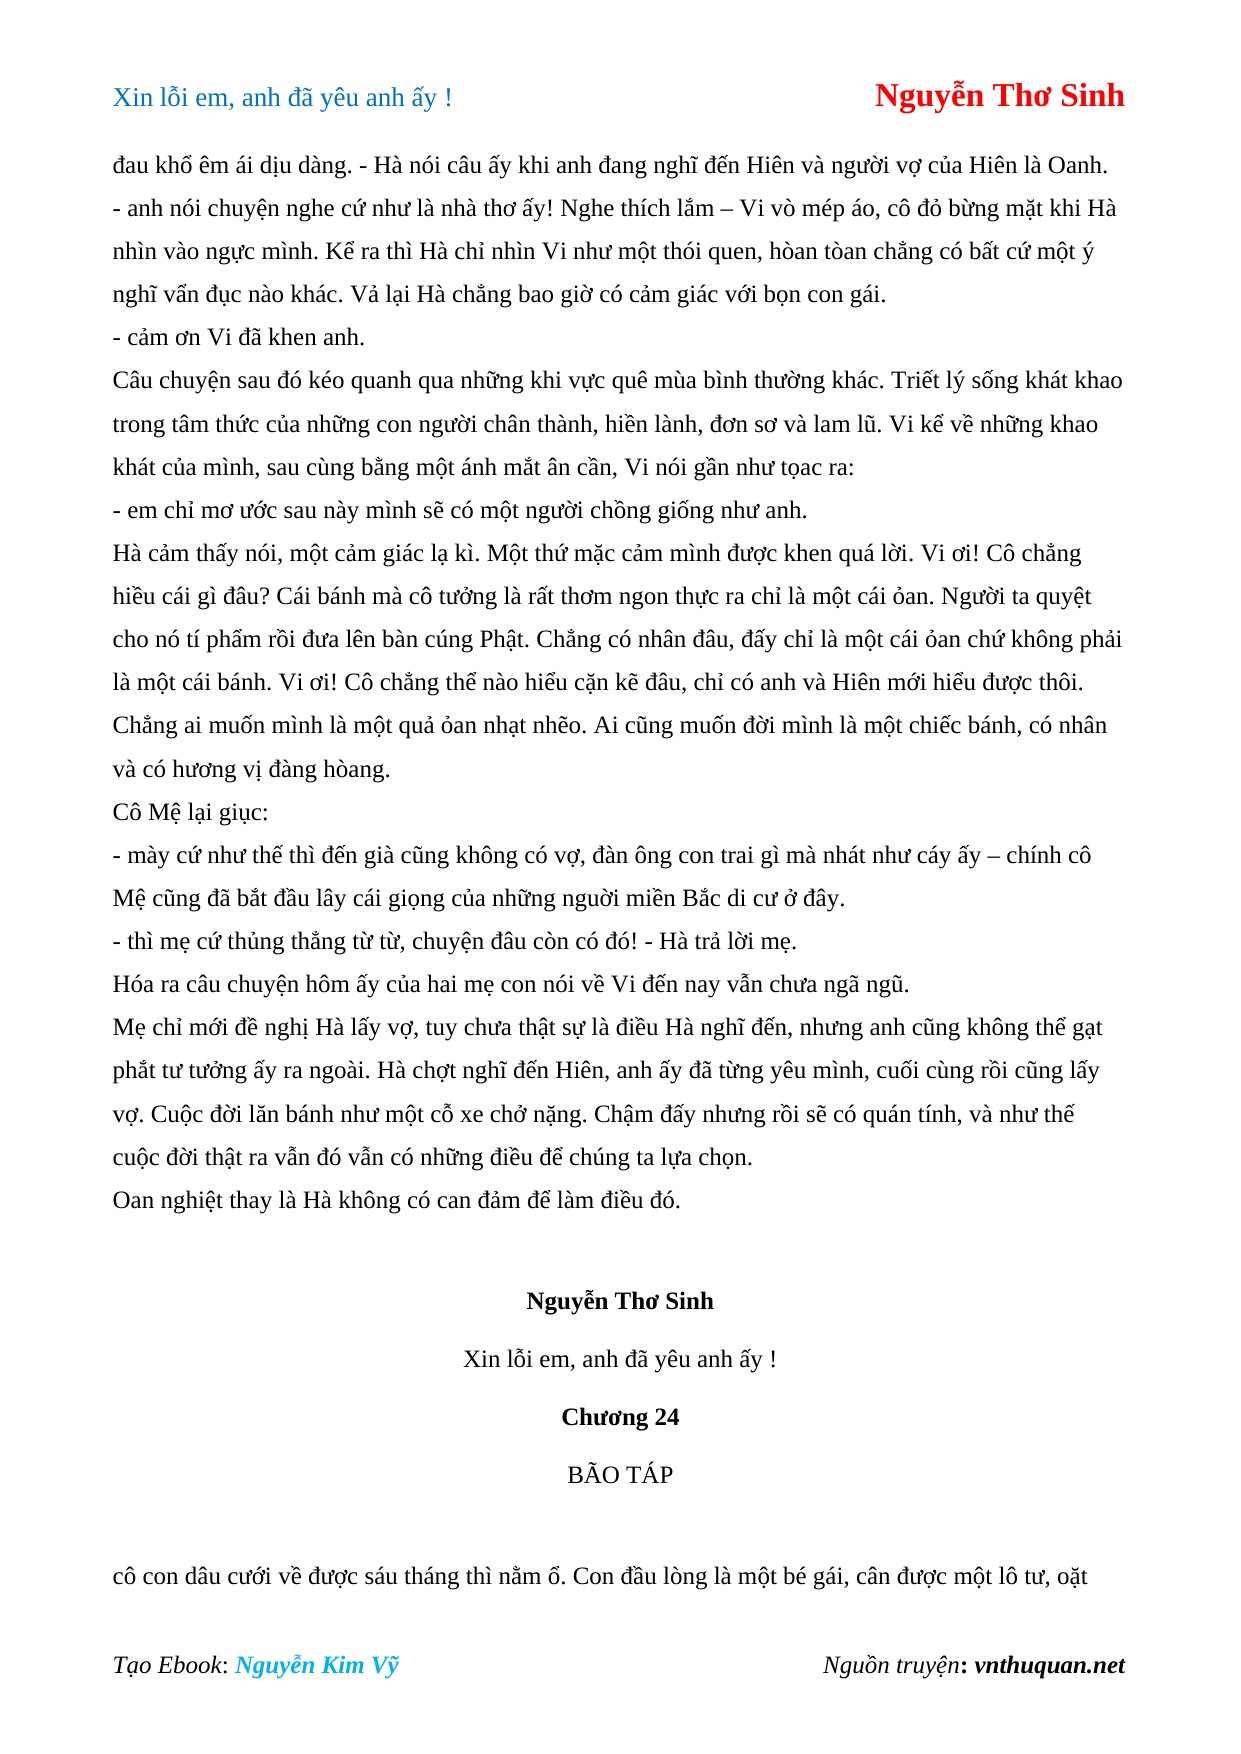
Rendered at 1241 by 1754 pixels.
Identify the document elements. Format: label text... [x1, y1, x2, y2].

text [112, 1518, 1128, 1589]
text Chương 24 [112, 1402, 1128, 1431]
text Nguyễn Thơ Sinh [112, 1286, 1128, 1315]
text BÃO TÁP [112, 1460, 1128, 1488]
text Xin lỗi em, anh đã yêu anh ấy ! [112, 1344, 1128, 1373]
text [112, 150, 1128, 1214]
